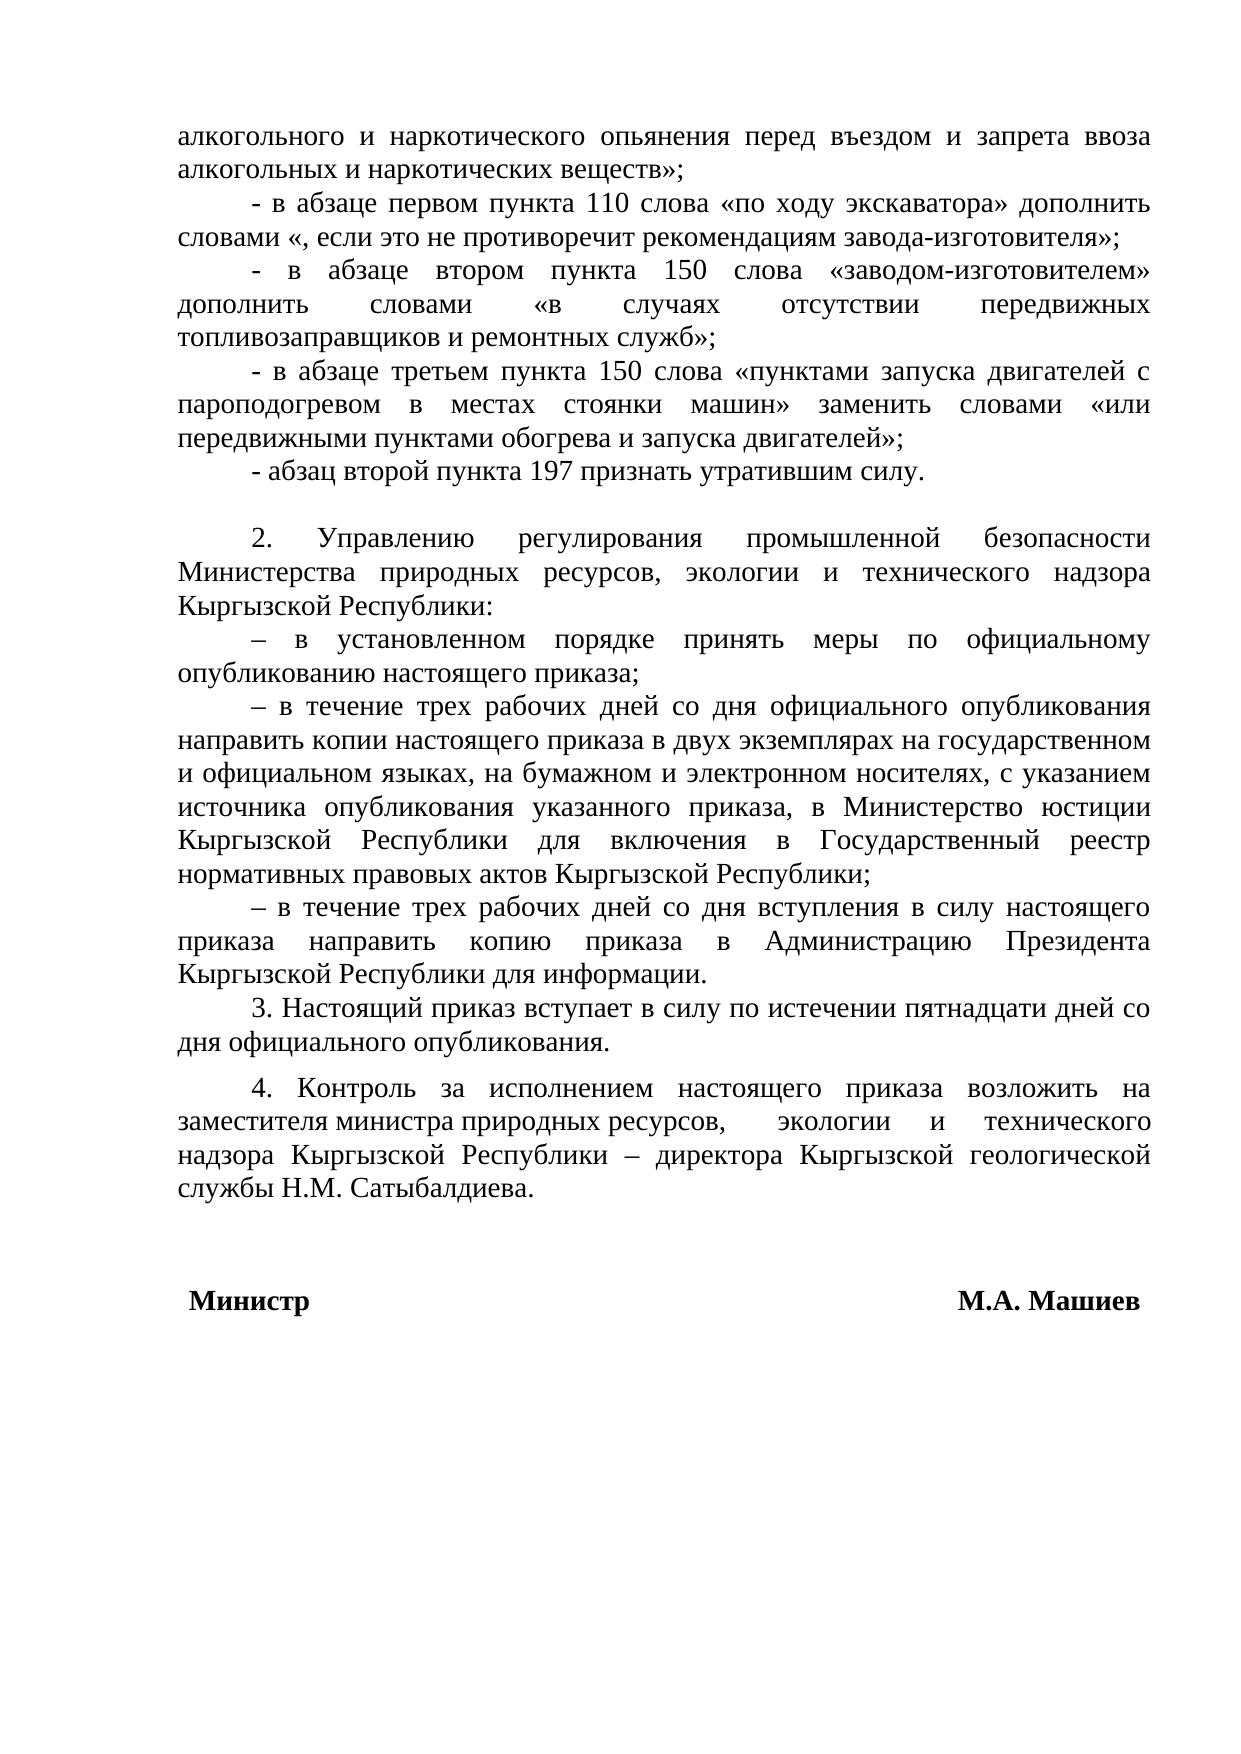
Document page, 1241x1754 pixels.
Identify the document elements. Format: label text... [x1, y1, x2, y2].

table_header Министр [177, 1250, 664, 1317]
text 4. Контроль за исполнением настоящего приказа возложить на заместителя министра природных ресурсов, экологии и технического надзора Кыргызской Республики – директора Кыргызской геологической службы Н.М. Сатыбалдиева. [177, 1070, 1152, 1204]
table_header М.А. Машиев [664, 1250, 1152, 1317]
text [177, 118, 1152, 185]
text – в установленном порядке принять меры по официальному опубликованию настоящего приказа; [177, 621, 1152, 688]
text - в абзаце третьем пункта 150 слова «пунктами запуска двигателей с пароподогревом в местах стоянки машин» заменить словами «или передвижными пунктами обогрева и запуска двигателей»; [177, 353, 1152, 453]
text – в течение трех рабочих дней со дня официального опубликования направить копии настоящего приказа в двух экземплярах на государственном и официальном языках, на бумажном и электронном носителях, с указанием источника опубликования указанного приказа, в Министерство юстиции Кыргызской Республики для включения в Государственный реестр нормативных правовых актов Кыргызской Республики; [177, 688, 1152, 889]
text – в течение трех рабочих дней со дня вступления в силу настоящего приказа направить копию приказа в Администрацию Президента Кыргызской Республики для информации. [177, 889, 1152, 990]
text - в абзаце втором пункта 150 слова «заводом-изготовителем» дополнить словами «в случаях отсутствии передвижных топливозаправщиков и ремонтных служб»; [177, 252, 1152, 353]
text - в абзаце первом пункта 110 слова «по ходу экскаватора» дополнить словами «, если это не противоречит рекомендациям завода-изготовителя»; [177, 185, 1152, 252]
text 2. Управлению регулирования промышленной безопасности Министерства природных ресурсов, экологии и технического надзора Кыргызской Республики: [177, 521, 1152, 621]
text 3. Настоящий приказ вступает в силу по истечении пятнадцати дней со дня официального опубликования. [177, 990, 1152, 1057]
text - абзац второй пункта 197 признать утратившим силу. [177, 453, 1152, 487]
